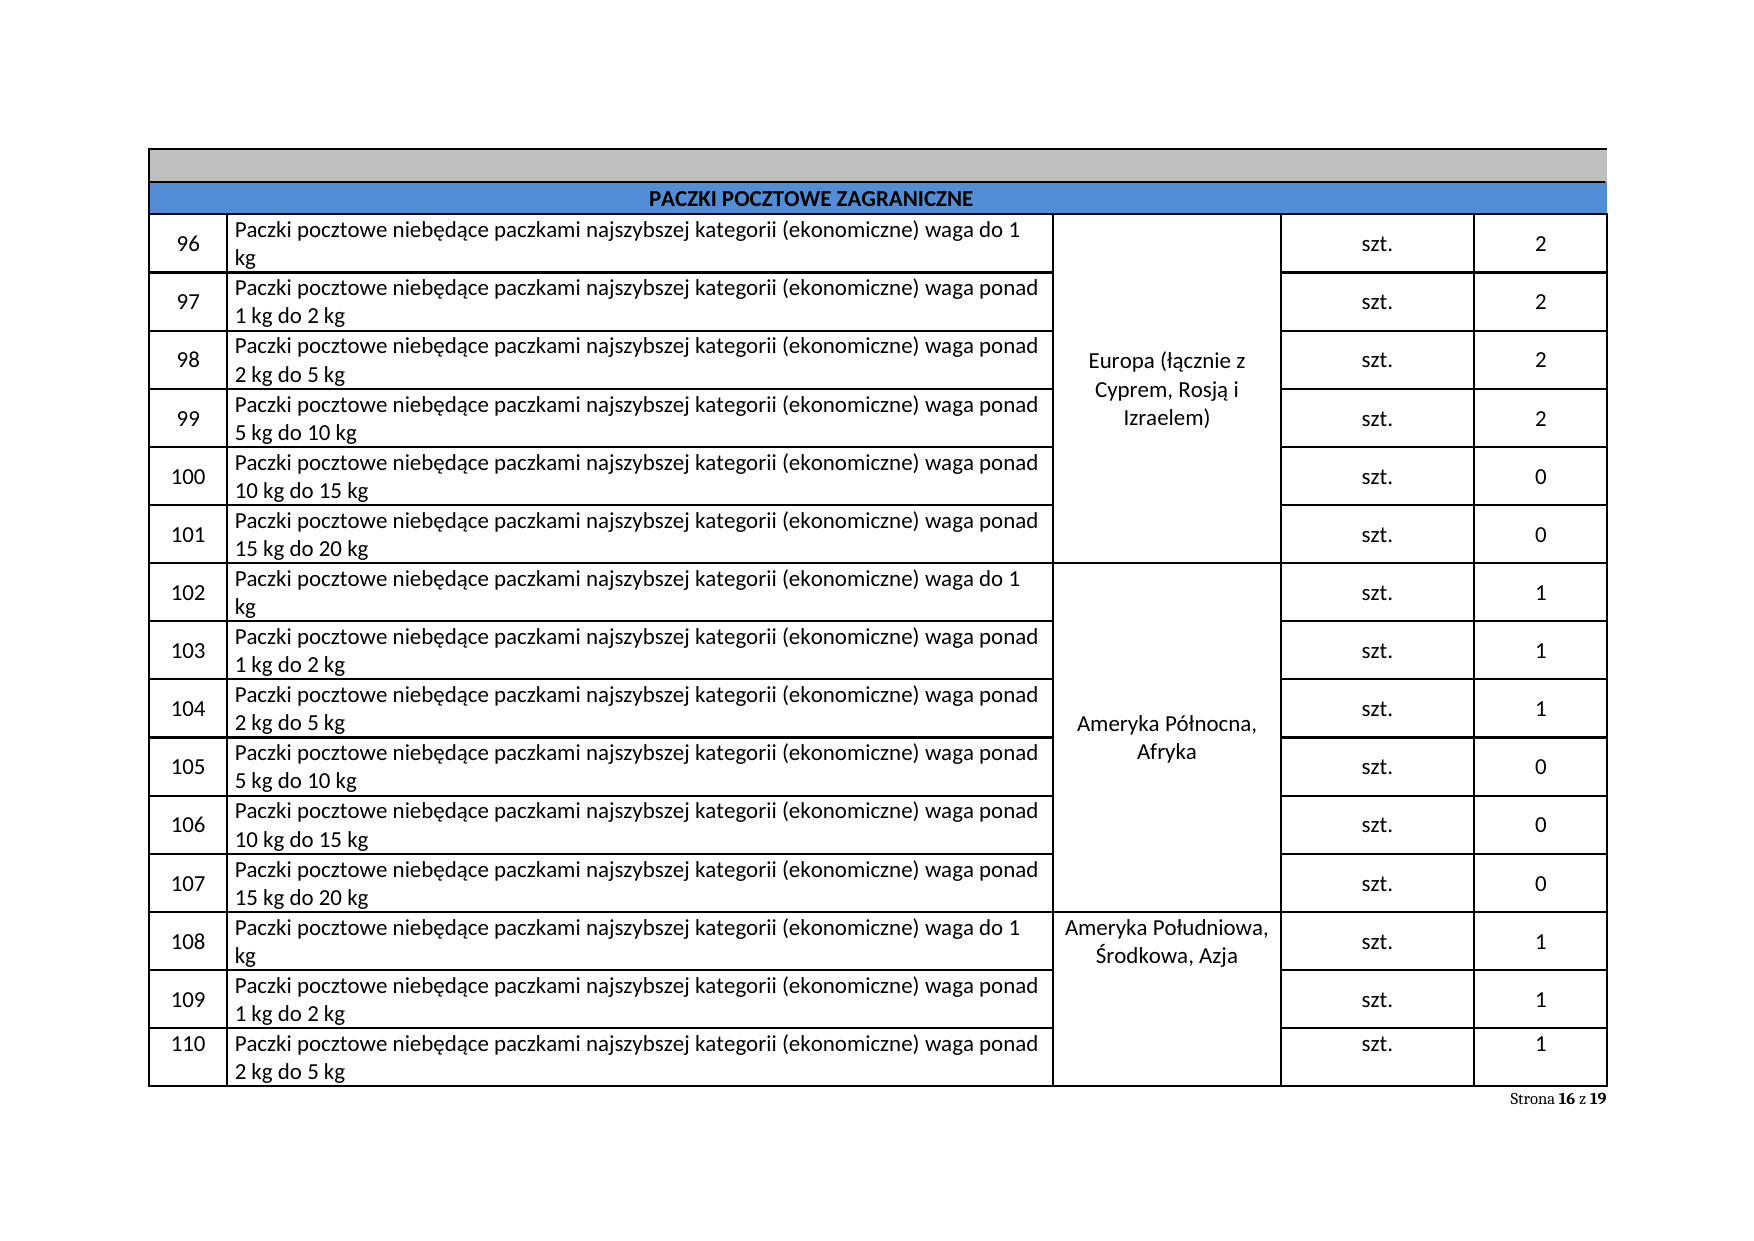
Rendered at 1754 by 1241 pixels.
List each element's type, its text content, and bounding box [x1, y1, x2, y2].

table_cell Paczki pocztowe niebędące paczkami najszybszej kategorii (ekonomiczne) waga ponad 2 kg do 5 kg [228, 1029, 1052, 1085]
table_cell 2 [1475, 274, 1606, 329]
table_cell [1281, 150, 1474, 181]
table_cell 99 [150, 390, 226, 446]
table_cell 110 [150, 1029, 226, 1085]
table_cell szt. [1282, 448, 1473, 504]
table_cell [1474, 150, 1607, 181]
table_cell szt. [1282, 622, 1473, 678]
table_cell 100 [150, 448, 226, 504]
table_cell 104 [150, 680, 226, 736]
table_cell 105 [150, 739, 226, 794]
table_cell szt. [1282, 680, 1473, 736]
table_cell szt. [1282, 1029, 1473, 1085]
table_cell szt. [1282, 913, 1473, 969]
table_cell szt. [1282, 390, 1473, 446]
table_cell Paczki pocztowe niebędące paczkami najszybszej kategorii (ekonomiczne) waga ponad 10 kg do 15 kg [228, 797, 1052, 853]
table_cell 106 [150, 797, 226, 853]
table_cell [1053, 150, 1281, 181]
table_cell 102 [150, 564, 226, 620]
table_cell szt. [1282, 855, 1473, 911]
table_cell Paczki pocztowe niebędące paczkami najszybszej kategorii (ekonomiczne) waga ponad 1 kg do 2 kg [228, 971, 1052, 1027]
table_cell 0 [1475, 506, 1606, 562]
table_cell PACZKI POCZTOWE ZAGRANICZNE [150, 183, 1474, 213]
table_cell 1 [1475, 680, 1606, 736]
table_cell Paczki pocztowe niebędące paczkami najszybszej kategorii (ekonomiczne) waga do 1 kg [228, 215, 1052, 271]
table_cell [1474, 181, 1607, 213]
table_cell Paczki pocztowe niebędące paczkami najszybszej kategorii (ekonomiczne) waga ponad 2 kg do 5 kg [228, 680, 1052, 736]
table_cell 107 [150, 855, 226, 911]
table_cell szt. [1282, 797, 1473, 853]
table_cell Paczki pocztowe niebędące paczkami najszybszej kategorii (ekonomiczne) waga ponad 5 kg do 10 kg [228, 739, 1052, 794]
table_cell 0 [1475, 448, 1606, 504]
table_cell szt. [1282, 274, 1473, 329]
table_cell Europa (łącznie z Cyprem, Rosją i Izraelem) [1054, 215, 1280, 562]
table_cell 1 [1475, 622, 1606, 678]
table_cell szt. [1282, 564, 1473, 620]
table_cell 2 [1475, 332, 1606, 388]
table_cell 1 [1475, 913, 1606, 969]
table_cell Paczki pocztowe niebędące paczkami najszybszej kategorii (ekonomiczne) waga ponad 15 kg do 20 kg [228, 506, 1052, 562]
table_cell Paczki pocztowe niebędące paczkami najszybszej kategorii (ekonomiczne) waga ponad 1 kg do 2 kg [228, 274, 1052, 329]
table_cell 1 [1475, 971, 1606, 1027]
table_cell Ameryka Północna, Afryka [1054, 564, 1280, 911]
table_cell Paczki pocztowe niebędące paczkami najszybszej kategorii (ekonomiczne) waga do 1 kg [228, 913, 1052, 969]
table_cell Paczki pocztowe niebędące paczkami najszybszej kategorii (ekonomiczne) waga do 1 kg [228, 564, 1052, 620]
table_cell [150, 150, 227, 181]
table_cell Ameryka Południowa, Środkowa, Azja [1054, 913, 1280, 1085]
table_cell 98 [150, 332, 226, 388]
table_cell 103 [150, 622, 226, 678]
table_cell szt. [1282, 971, 1473, 1027]
table_cell 96 [150, 215, 226, 271]
table_cell 0 [1475, 855, 1606, 911]
table_cell [354, 150, 1053, 181]
table_cell Paczki pocztowe niebędące paczkami najszybszej kategorii (ekonomiczne) waga ponad 2 kg do 5 kg [228, 332, 1052, 388]
table_cell szt. [1282, 739, 1473, 794]
table_cell 2 [1475, 390, 1606, 446]
table_cell szt. [1282, 506, 1473, 562]
table_cell 101 [150, 506, 226, 562]
table_cell Paczki pocztowe niebędące paczkami najszybszej kategorii (ekonomiczne) waga ponad 10 kg do 15 kg [228, 448, 1052, 504]
table_cell 108 [150, 913, 226, 969]
table_cell 1 [1475, 564, 1606, 620]
table_cell 2 [1475, 215, 1606, 271]
table_cell 1 [1475, 1029, 1606, 1085]
table_cell szt. [1282, 215, 1473, 271]
table_cell [227, 150, 354, 181]
table_cell 0 [1475, 739, 1606, 794]
table_cell 97 [150, 274, 226, 329]
table_cell 109 [150, 971, 226, 1027]
table_cell Paczki pocztowe niebędące paczkami najszybszej kategorii (ekonomiczne) waga ponad 5 kg do 10 kg [228, 390, 1052, 446]
table_cell Paczki pocztowe niebędące paczkami najszybszej kategorii (ekonomiczne) waga ponad 15 kg do 20 kg [228, 855, 1052, 911]
table_cell Paczki pocztowe niebędące paczkami najszybszej kategorii (ekonomiczne) waga ponad 1 kg do 2 kg [228, 622, 1052, 678]
table_cell 0 [1475, 797, 1606, 853]
table_cell szt. [1282, 332, 1473, 388]
